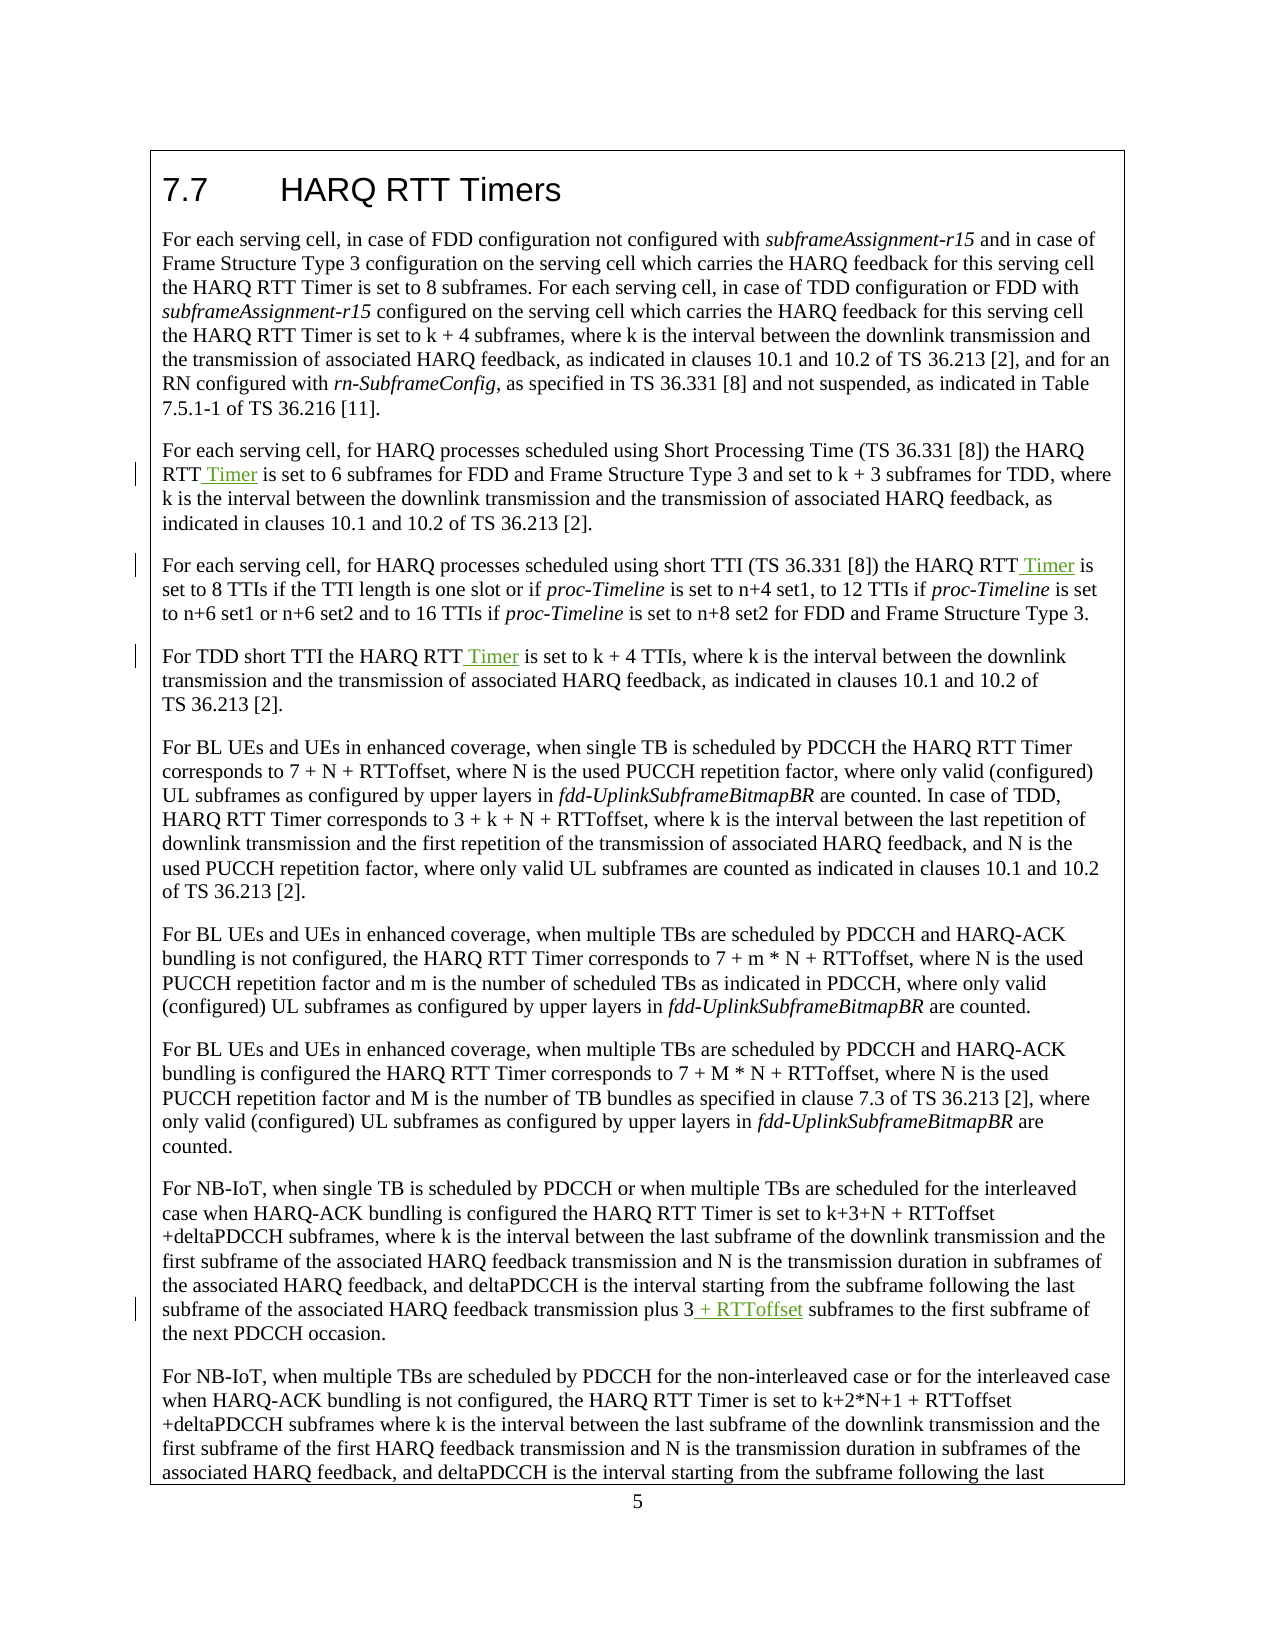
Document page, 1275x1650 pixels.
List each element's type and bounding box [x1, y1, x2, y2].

table_header [151, 151, 1124, 1484]
